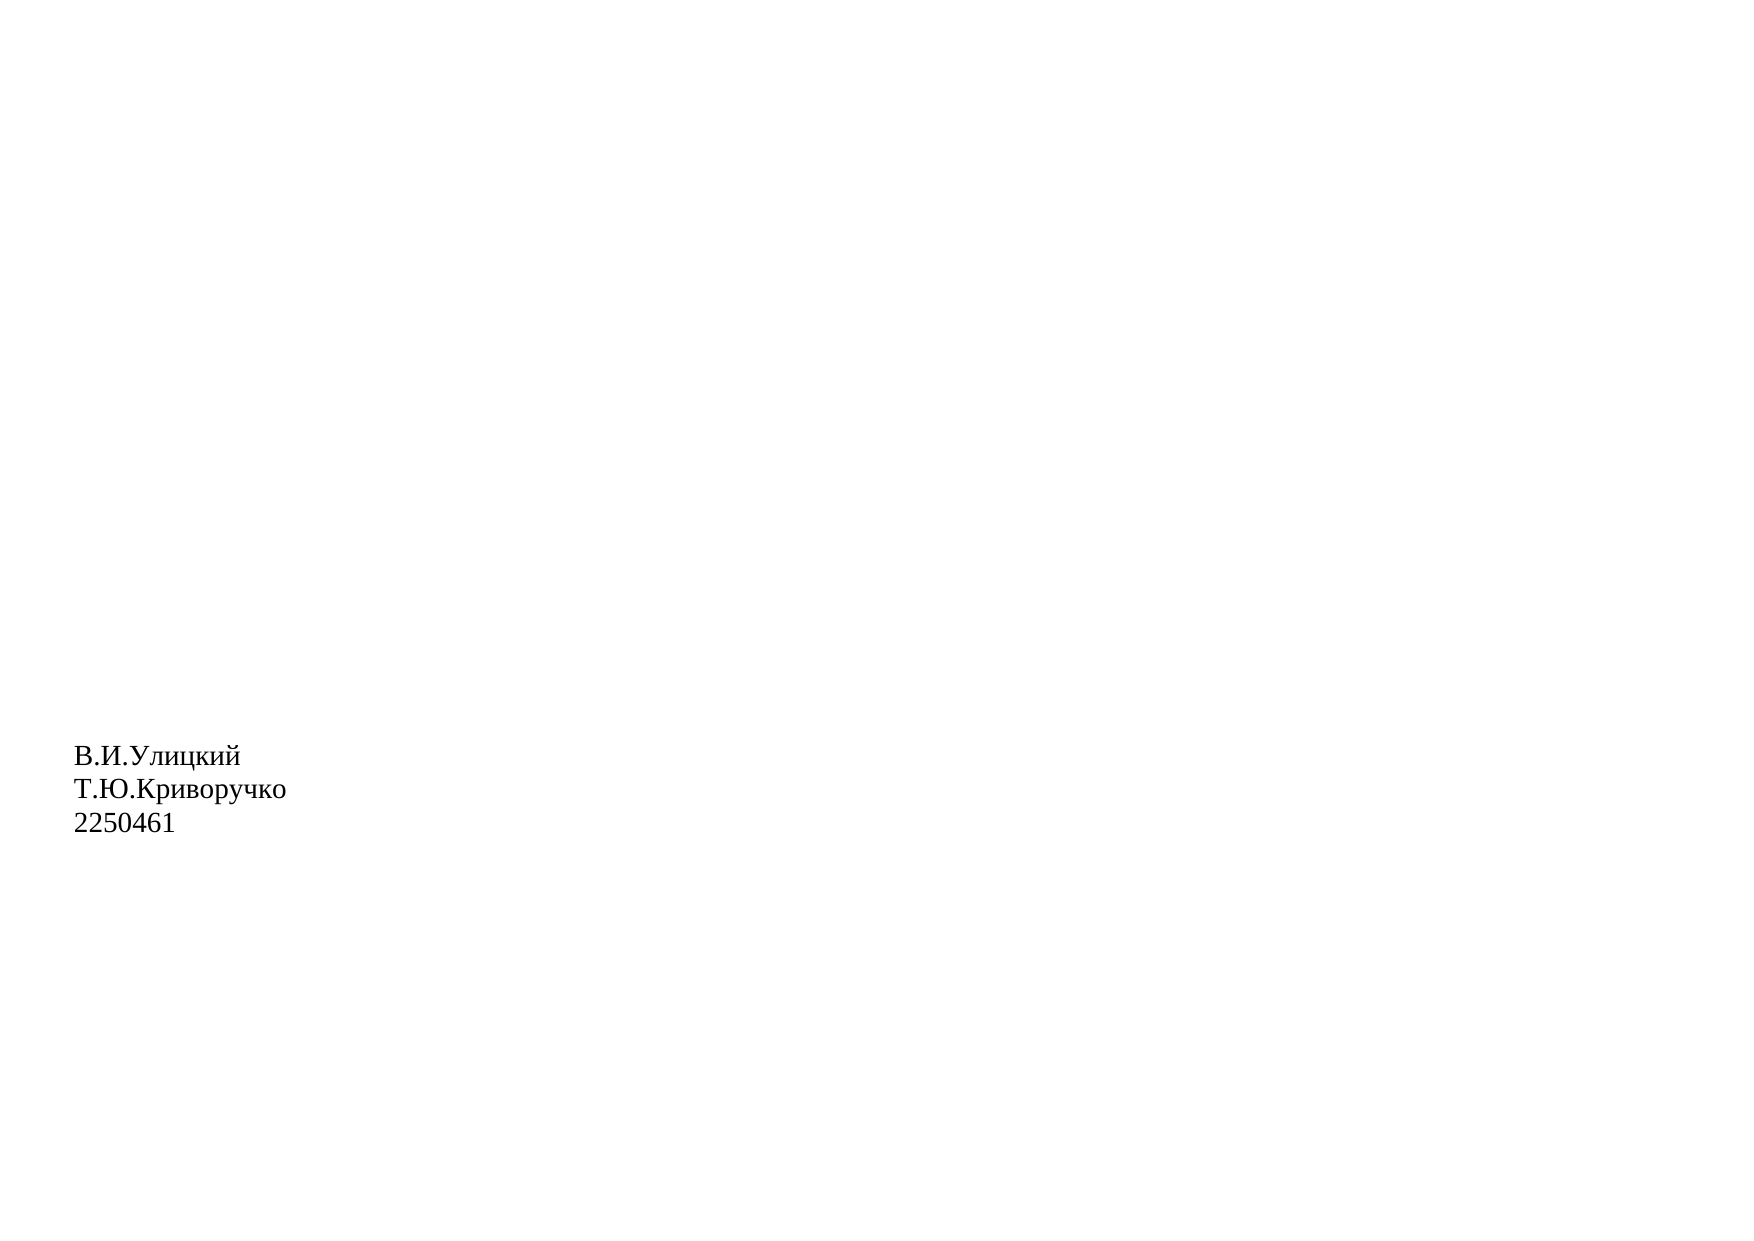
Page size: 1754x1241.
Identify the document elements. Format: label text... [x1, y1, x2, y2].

text 2250461 [74, 805, 1712, 839]
text Т.Ю.Криворучко [74, 772, 1712, 805]
text В.И.Улицкий [74, 738, 1712, 772]
